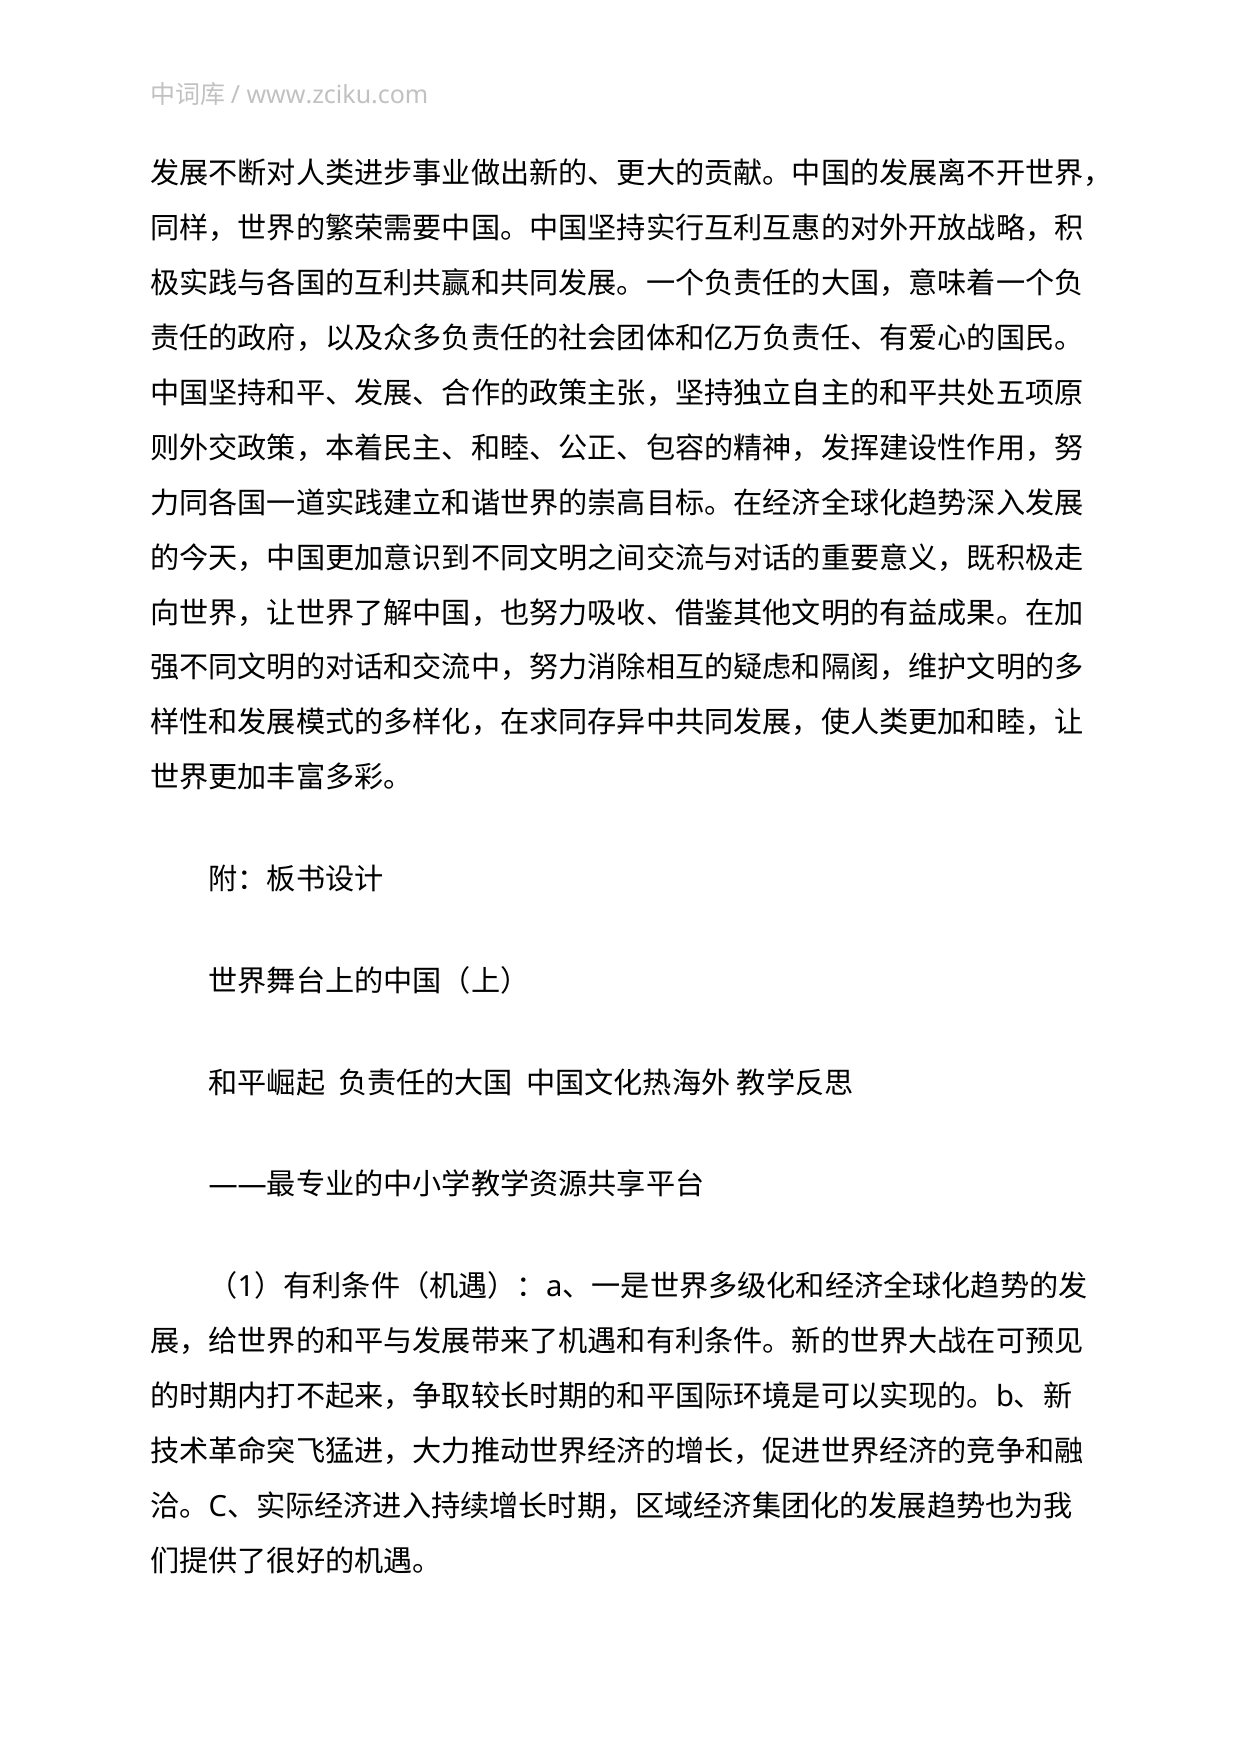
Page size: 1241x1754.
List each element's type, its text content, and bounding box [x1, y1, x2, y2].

text ——最专业的中小学教学资源共享平台 [150, 1161, 1090, 1203]
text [150, 150, 1090, 796]
text 和平崛起 负责任的大国 中国文化热海外 教学反思 [150, 1059, 1090, 1101]
text （1）有利条件（机遇）：a、一是世界多级化和经济全球化趋势的发展，给世界的和平与发展带来了机遇和有利条件。新的世界大战在可预见的时期内打不起来，争取较长时期的和平国际环境是可以实现的。b、新技术革命突飞猛进，大力推动世界经济的增长，促进世界经济的竞争和融洽。C、实际经济进入持续增长时期，区域经济集团化的发展趋势也为我们提供了很好的机遇。 [150, 1263, 1090, 1580]
text 附：板书设计 [150, 856, 1090, 898]
text 世界舞台上的中国（上） [150, 957, 1090, 1000]
